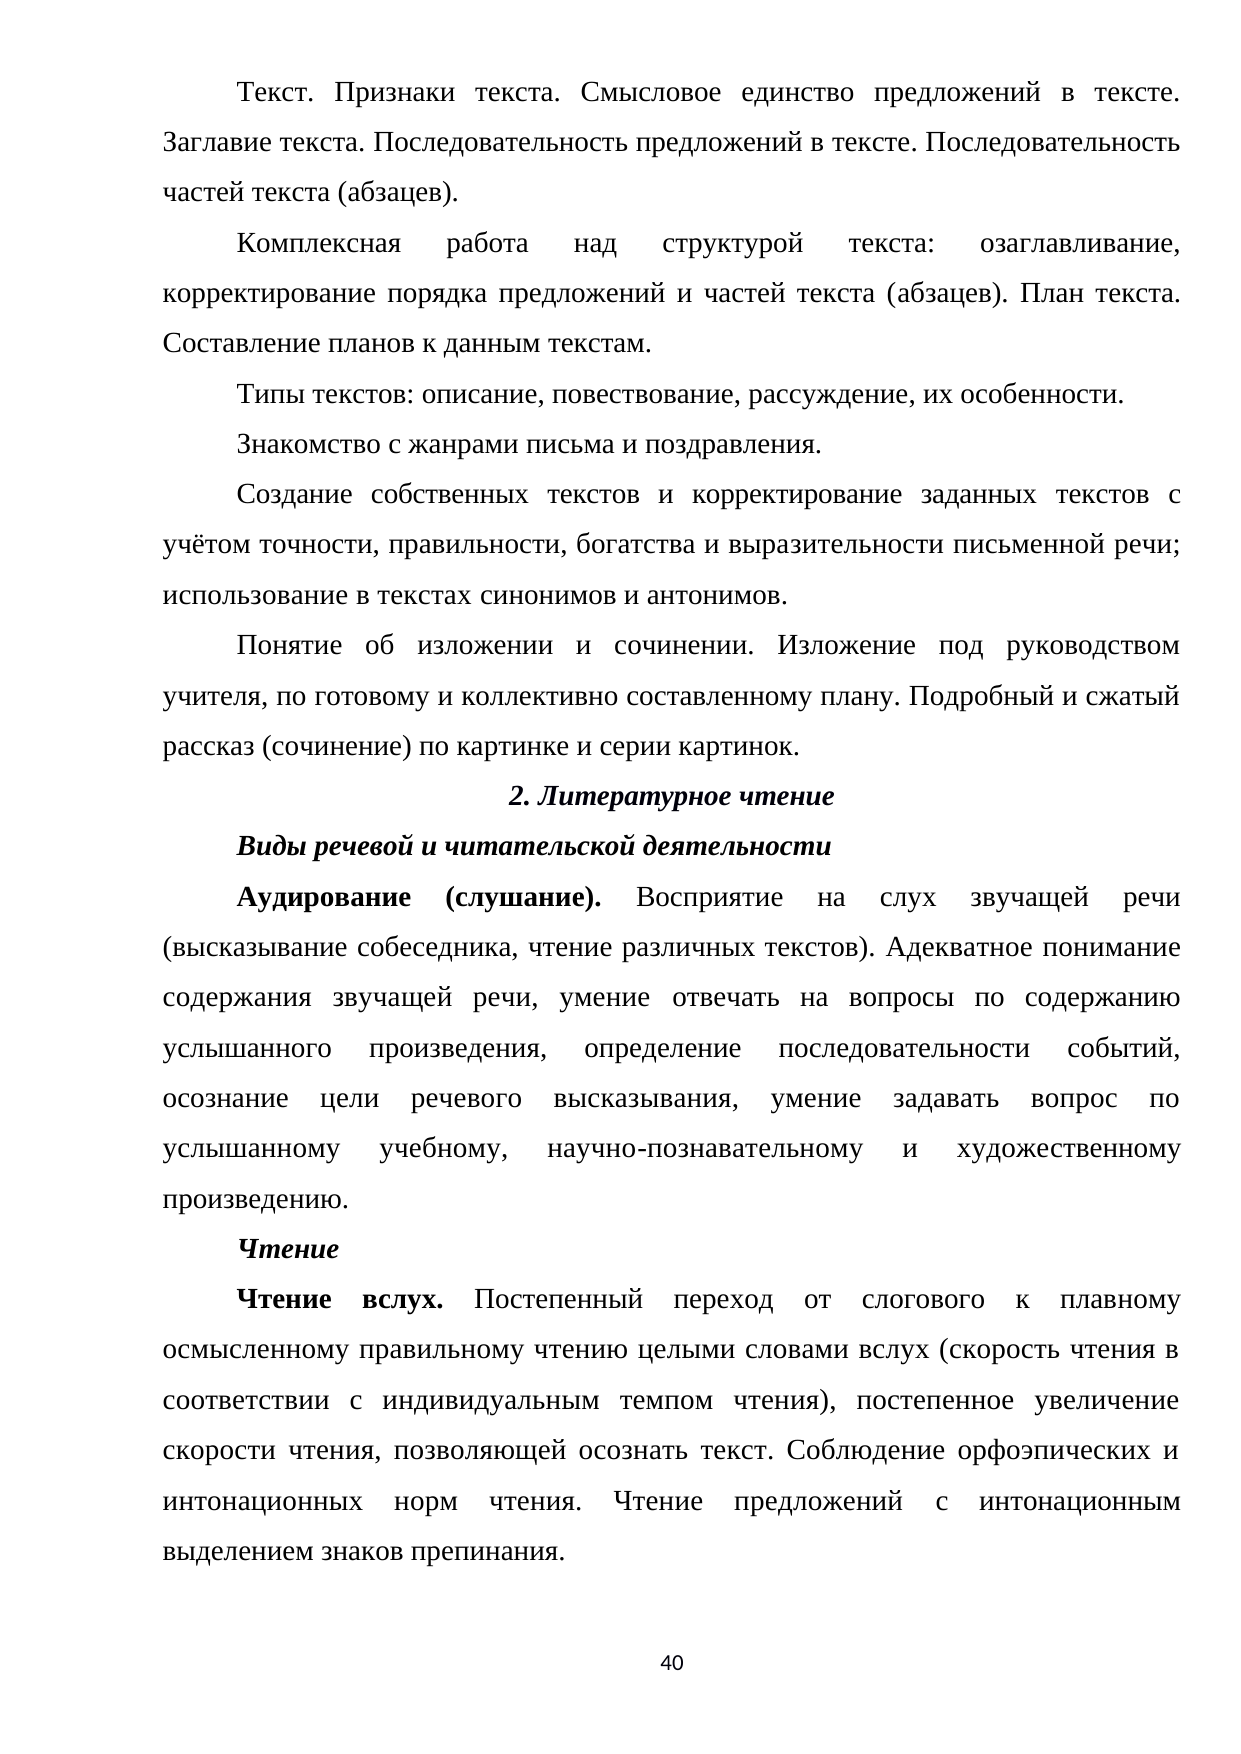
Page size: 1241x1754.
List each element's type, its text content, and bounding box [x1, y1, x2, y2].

text Понятие об изложении и сочинении. Изложение под руководством учителя, по готовому и коллективно составленному плану. Подробный и сжатый рассказ (сочинение) по картинке и серии картинок. [162, 627, 1181, 761]
text Комплексная работа над структурой текста: озаглавливание, корректирование порядка предложений и частей текста (абзацев). План текста. Составление планов к данным текстам. [162, 225, 1181, 359]
text Типы текстов: описание, повествование, рассуждение, их особенности. [162, 376, 1181, 409]
text Создание собственных текстов и корректирование заданных текстов с учётом точности, правильности, богатства и выразительности письменной речи; использование в текстах синонимов и антонимов. [162, 476, 1181, 611]
text Чтение вслух. Постепенный переход от слогового к плавному осмысленному правильному чтению целыми словами вслух (скорость чтения в соответствии с индивидуальным темпом чтения), постепенное увеличение скорости чтения, позволяющей осознать текст. Соблюдение орфоэпических и интонационных норм чтения. Чтение предложений с интонационным выделением знаков препинания. [162, 1281, 1181, 1566]
text 2. Литературное чтение [162, 778, 1181, 812]
text Чтение [162, 1231, 1181, 1264]
text Виды речевой и читательской деятельности [162, 828, 1181, 862]
text Аудирование (слушание). Восприятие на слух звучащей речи (высказывание собеседника, чтение различных текстов). Адекватное понимание содержания звучащей речи, умение отвечать на вопросы по содержанию услышанного произведения, определение последовательности событий, осознание цели речевого высказывания, умение задавать вопрос по услышанному учебному, научно-познавательному и художественному произведению. [162, 879, 1181, 1214]
text Текст. Признаки текста. Смысловое единство предложений в тексте. Заглавие текста. Последовательность предложений в тексте. Последовательность частей текста (абзацев). [162, 74, 1181, 208]
text Знакомство с жанрами письма и поздравления. [162, 426, 1181, 459]
